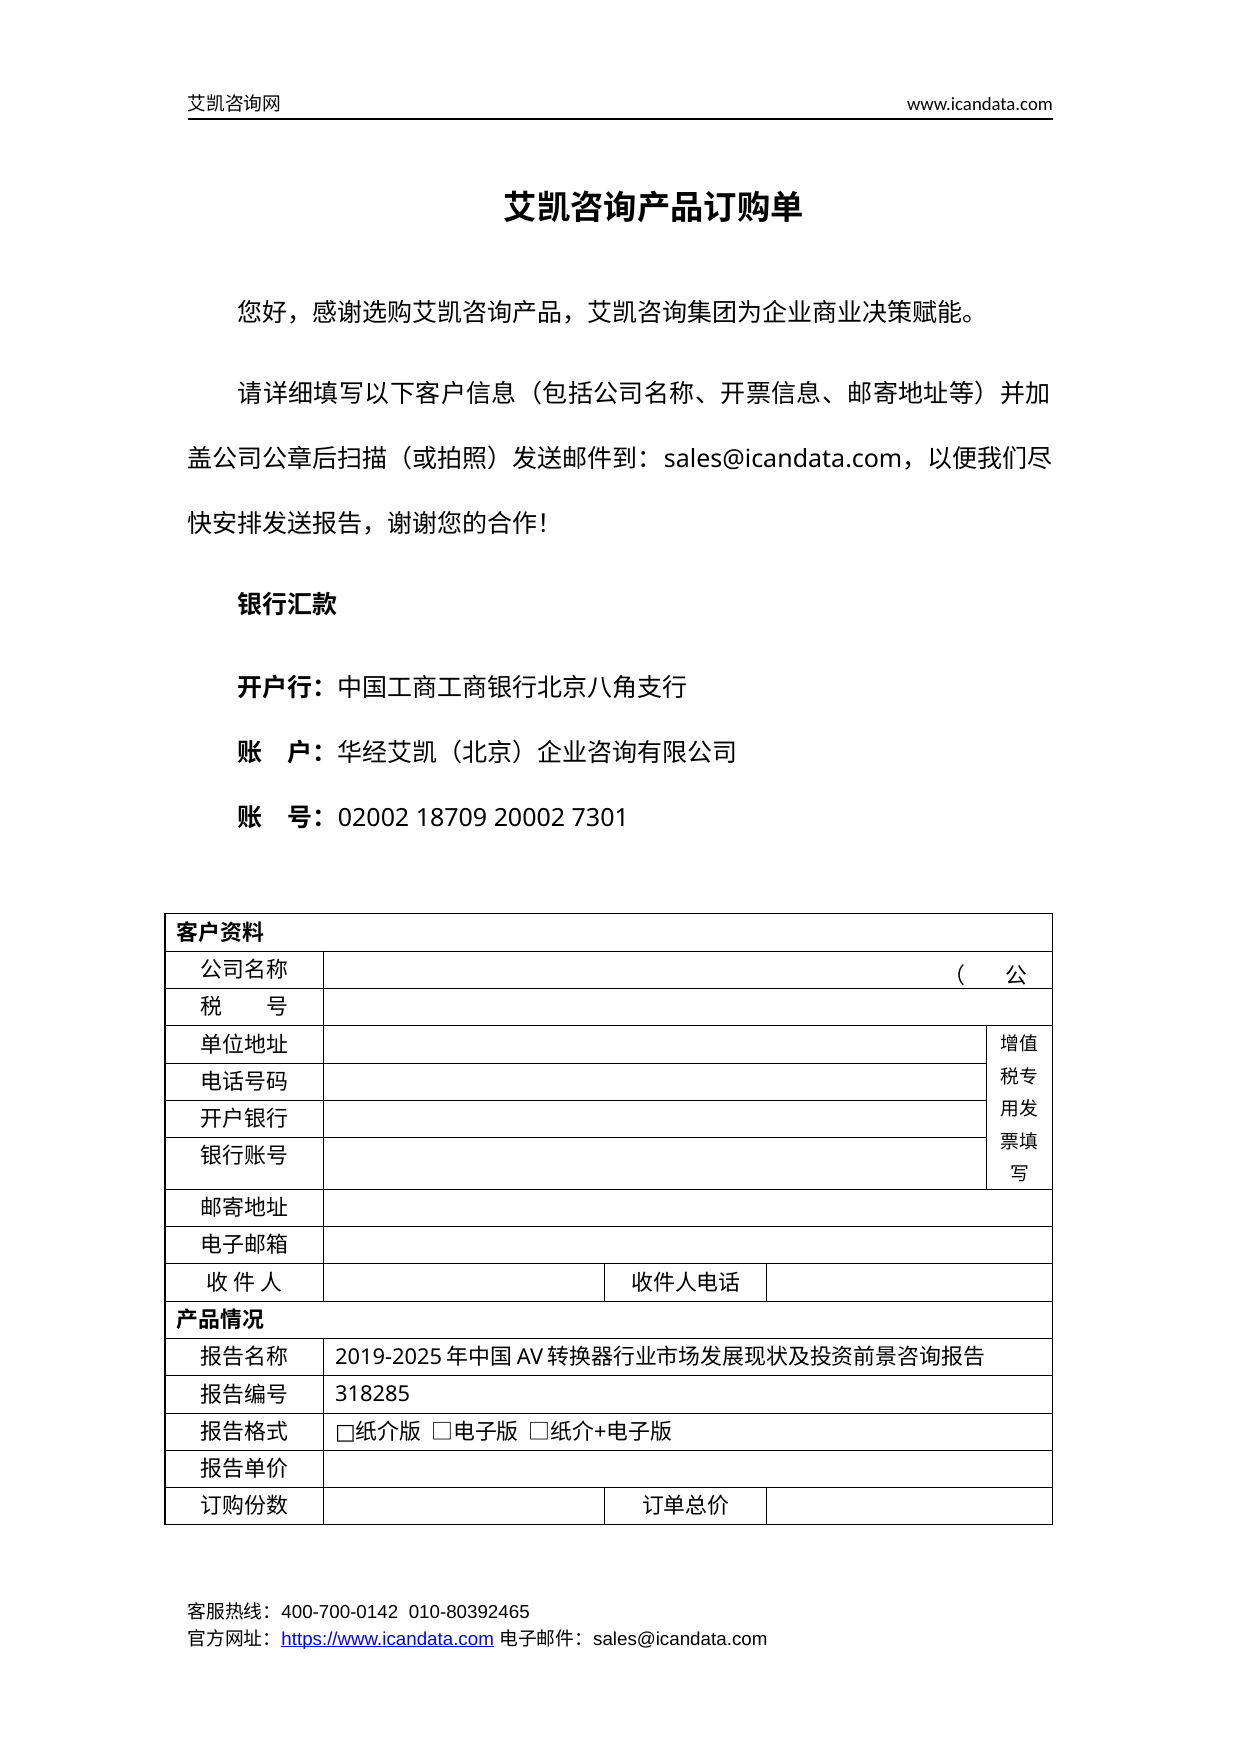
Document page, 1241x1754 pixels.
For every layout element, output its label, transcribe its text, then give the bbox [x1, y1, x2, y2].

table_cell 税 号 [166, 989, 323, 1025]
table_cell [324, 1264, 604, 1301]
table_cell 邮寄地址 [166, 1190, 323, 1226]
table_header 客户资料 [166, 914, 1052, 951]
table_cell 收 件 人 [166, 1264, 323, 1301]
table_cell [324, 1451, 1052, 1487]
table_cell 订单总价 [605, 1488, 766, 1524]
table_cell 银行账号 [166, 1138, 323, 1189]
table_cell [324, 1064, 986, 1100]
table_cell [767, 1264, 1052, 1301]
table_cell 收件人电话 [605, 1264, 766, 1301]
text 请详细填写以下客户信息（包括公司名称、开票信息、邮寄地址等）并加盖公司公章后扫描（或拍照）发送邮件到：sales@icandata.com，以便我们尽快安排发送报告，谢谢您的合作！ [187, 359, 1053, 554]
table_cell 公司名称 [166, 952, 323, 988]
text 您好，感谢选购艾凯咨询产品，艾凯咨询集团为企业商业决策赋能。 [187, 278, 1053, 343]
table_cell 电子邮箱 [166, 1227, 323, 1263]
table_cell [324, 1227, 1052, 1263]
table_cell 报告单价 [166, 1451, 323, 1487]
table_cell 报告名称 [166, 1339, 323, 1375]
table_cell [324, 952, 1052, 988]
table_cell 318285 [324, 1376, 1052, 1412]
text 开户行：中国工商工商银行北京八角支行 [187, 653, 1053, 718]
table_cell 电话号码 [166, 1064, 323, 1100]
table_cell [324, 1101, 986, 1137]
text 银行汇款 [187, 570, 1053, 635]
text 艾凯咨询产品订购单 [187, 172, 1053, 237]
table_cell 订购份数 [166, 1488, 323, 1524]
table_cell 单位地址 [166, 1026, 323, 1062]
table_cell 增值税专用发票填写 [987, 1026, 1052, 1189]
table_cell 产品情况 [166, 1302, 1052, 1338]
table_cell [324, 1488, 604, 1524]
table_cell 报告编号 [166, 1376, 323, 1412]
table_cell [324, 1190, 1052, 1226]
table_cell [324, 1026, 986, 1062]
text 账 号：02002 18709 20002 7301 [187, 783, 1053, 848]
table_cell [324, 1138, 986, 1189]
text 账 户：华经艾凯（北京）企业咨询有限公司 [187, 718, 1053, 783]
table_cell 2019-2025年中国AV转换器行业市场发展现状及投资前景咨询报告 [324, 1339, 1052, 1375]
table_cell [767, 1488, 1052, 1524]
table_cell 开户银行 [166, 1101, 323, 1137]
table_cell [324, 989, 1052, 1025]
table_cell □纸介版 □电子版 □纸介+电子版 [324, 1414, 1052, 1450]
table_cell 报告格式 [166, 1414, 323, 1450]
